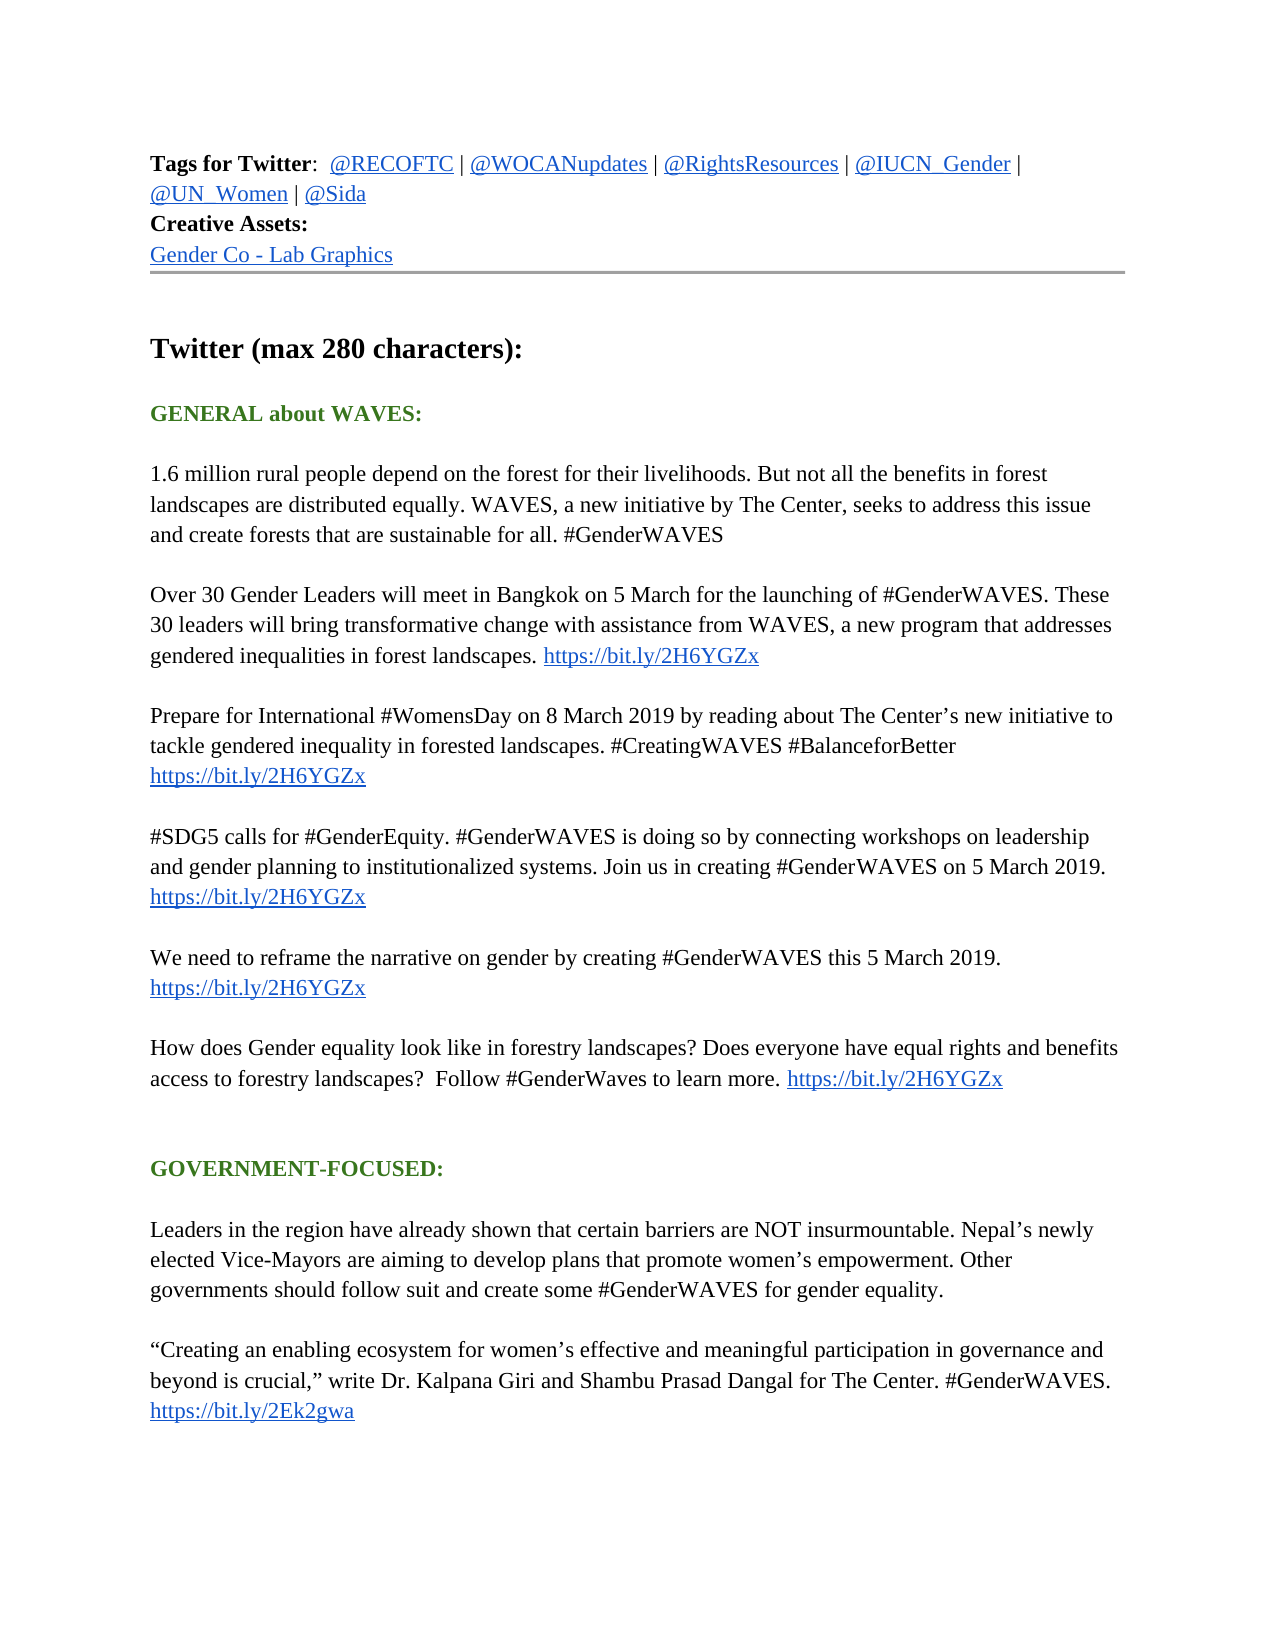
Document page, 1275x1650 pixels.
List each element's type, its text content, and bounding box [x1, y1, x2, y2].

text Tags for Twitter: @RECOFTC | @WOCANupdates | @RightsResources | @IUCN_Gender | @UN_Women | @Sida [150, 150, 1125, 207]
text Over 30 Gender Leaders will meet in Bangkok on 5 March for the launching of #GenderWAVES. These 30 leaders will bring transformative change with assistance from WAVES, a new program that addresses gendered inequalities in forest landscapes. https://bit.ly/2H6YGZx [150, 581, 1125, 668]
text Prepare for International #WomensDay on 8 March 2019 by reading about The Center’s new initiative to tackle gendered inequality in forested landscapes. #CreatingWAVES #BalanceforBetter [150, 702, 1125, 759]
text How does Gender equality look like in forestry landscapes? Does everyone have equal rights and benefits access to forestry landscapes? Follow #GenderWaves to learn more. https://bit.ly/2H6YGZx [150, 1034, 1125, 1091]
text 1.6 million rural people depend on the forest for their livelihoods. But not all the benefits in forest landscapes are distributed equally. WAVES, a new initiative by The Center, seeks to address this issue and create forests that are sustainable for all. #GenderWAVES [150, 460, 1125, 547]
text We need to reframe the narrative on gender by creating #GenderWAVES this 5 March 2019. https://bit.ly/2H6YGZx [150, 944, 1125, 1000]
text #SDG5 calls for #GenderEquity. #GenderWAVES is doing so by connecting workshops on leadership and gender planning to institutionalized systems. Join us in creating #GenderWAVES on 5 March 2019. https://bit.ly/2H6YGZx [150, 823, 1125, 910]
text Creative Assets: [150, 210, 1125, 237]
text “Creating an enabling ecosystem for women’s effective and meaningful participation in governance and beyond is crucial,” write Dr. Kalpana Giri and Shambu Prasad Dangal for The Center. #GenderWAVES. https://bit.ly/2Ek2gwa [150, 1336, 1125, 1423]
text https://bit.ly/2H6YGZx [150, 762, 1125, 789]
text GOVERNMENT-FOCUSED: [150, 1155, 1125, 1182]
text GENERAL about WAVES: [150, 400, 1125, 426]
text Twitter (max 280 characters): [150, 331, 1125, 365]
text Leaders in the region have already shown that certain barriers are NOT insurmountable. Nepal’s newly elected Vice-Mayors are aiming to develop plans that promote women’s empowerment. Other governments should follow suit and create some #GenderWAVES for gender equality. [150, 1216, 1125, 1302]
text Gender Co - Lab Graphics [150, 241, 1125, 267]
